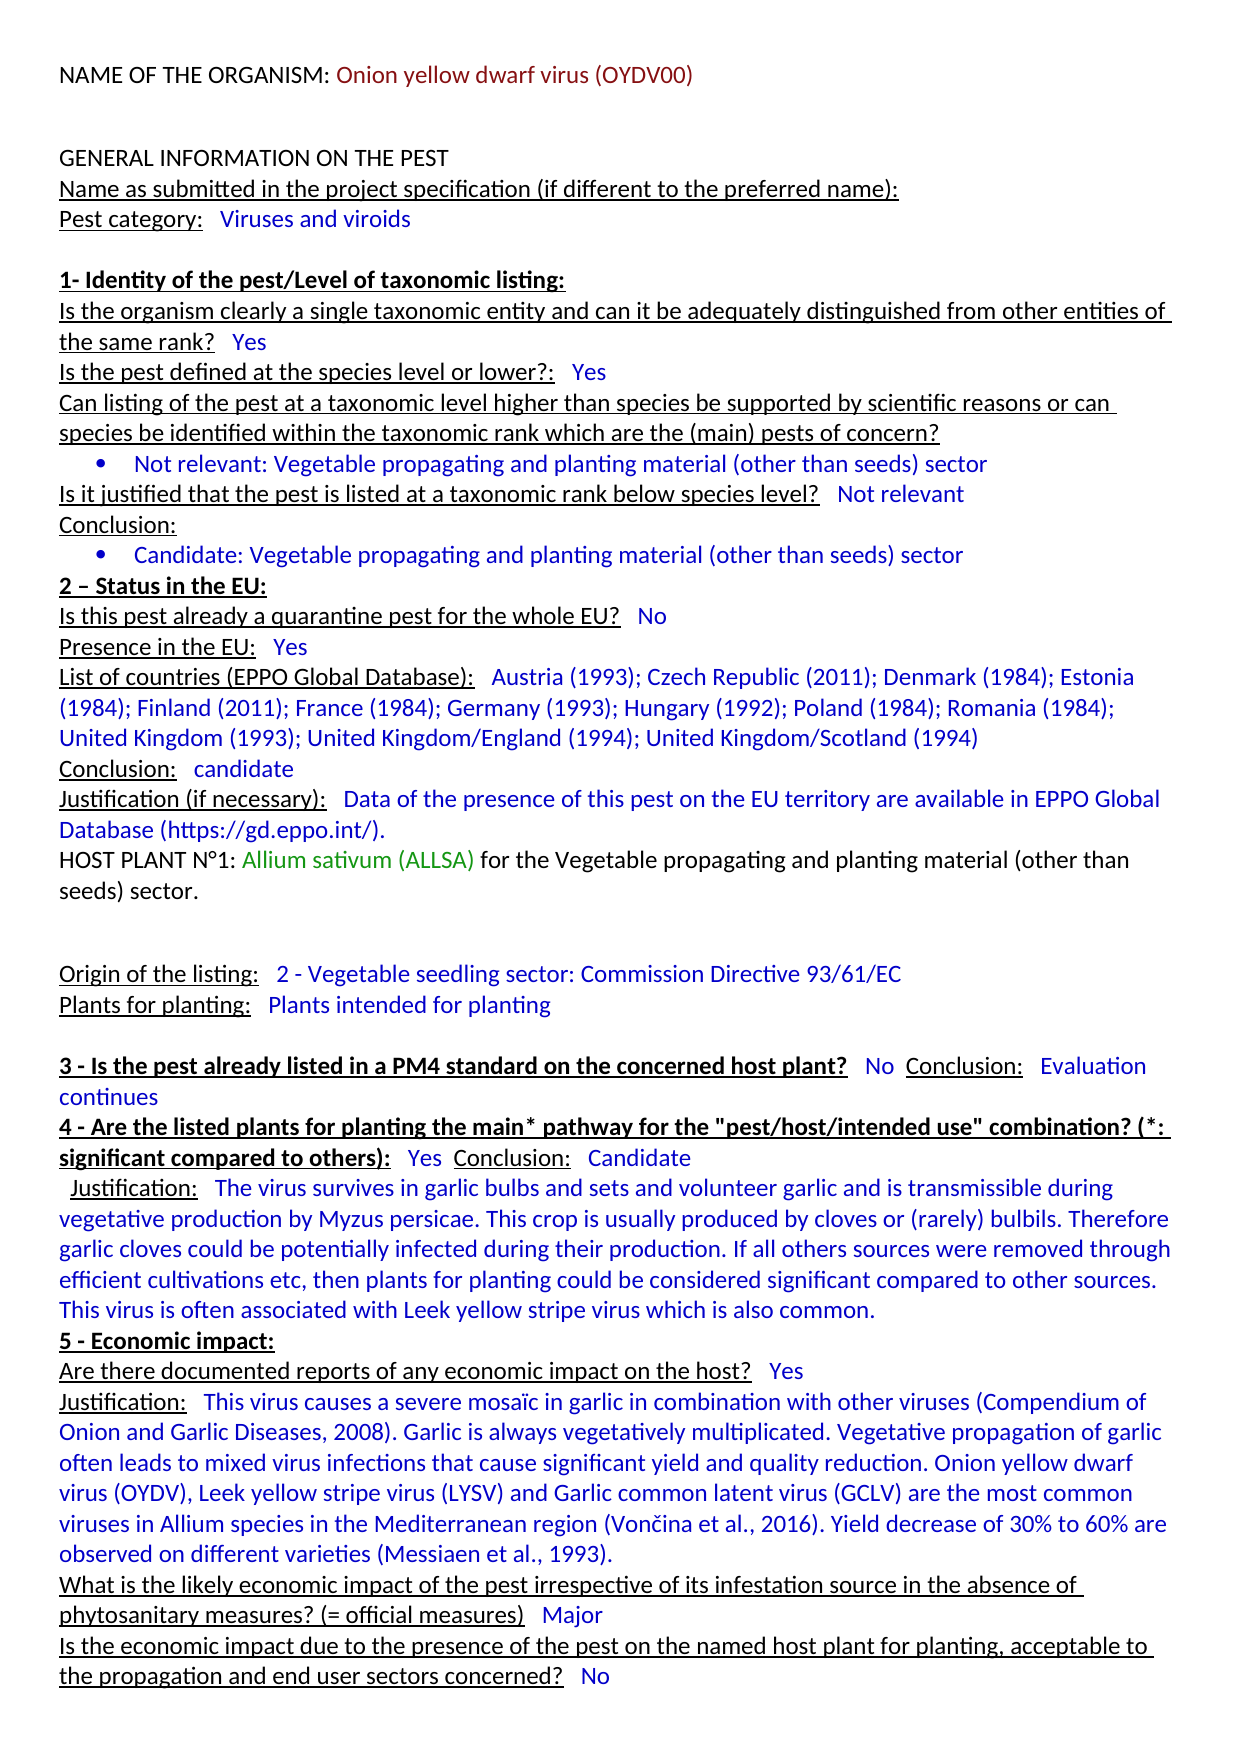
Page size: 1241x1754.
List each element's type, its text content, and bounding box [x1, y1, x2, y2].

text GENERAL INFORMATION ON THE PEST [59, 142, 1181, 173]
text HOST PLANT N°1: Allium sativum (ALLSA) for the Vegetable propagating and planting material (other than seeds) sector. [59, 844, 1181, 906]
list Candidate: Vegetable propagating and planting material (other than seeds) sector [96, 539, 1181, 570]
text Is it justified that the pest is listed at a taxonomic rank below species level? Not relevant Conclusion: [59, 478, 1181, 539]
list Not relevant: Vegetable propagating and planting material (other than seeds) sector [96, 448, 1181, 478]
text Name as submitted in the project specification (if different to the preferred name): Pest category: Viruses and viroids 1- Identity of the pest/Level of taxonomic listing: Is the organism clearly a single taxonomic entity and can it be adequately distinguished from other entities of the same rank? Yes Is the pest defined at the species level or lower?: Yes Can listing of the pest at a taxonomic level higher than species be supported by scientific reasons or can species be identified within the taxonomic rank which are the (main) pests of concern? [59, 173, 1181, 448]
text NAME OF THE ORGANISM: Onion yellow dwarf virus (OYDV00) [59, 59, 1181, 89]
text 2 – Status in the EU: Is this pest already a quarantine pest for the whole EU? No Presence in the EU: Yes List of countries (EPPO Global Database): Austria (1993); Czech Republic (2011); Denmark (1984); Estonia (1984); Finland (2011); France (1984); Germany (1993); Hungary (1992); Poland (1984); Romania (1984); United Kingdom (1993); United Kingdom/England (1994); United Kingdom/Scotland (1994) Conclusion: candidate Justification (if necessary): Data of the presence of this pest on the EU territory are available in EPPO Global Database (https://gd.eppo.int/). [59, 570, 1181, 844]
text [59, 958, 1181, 1691]
